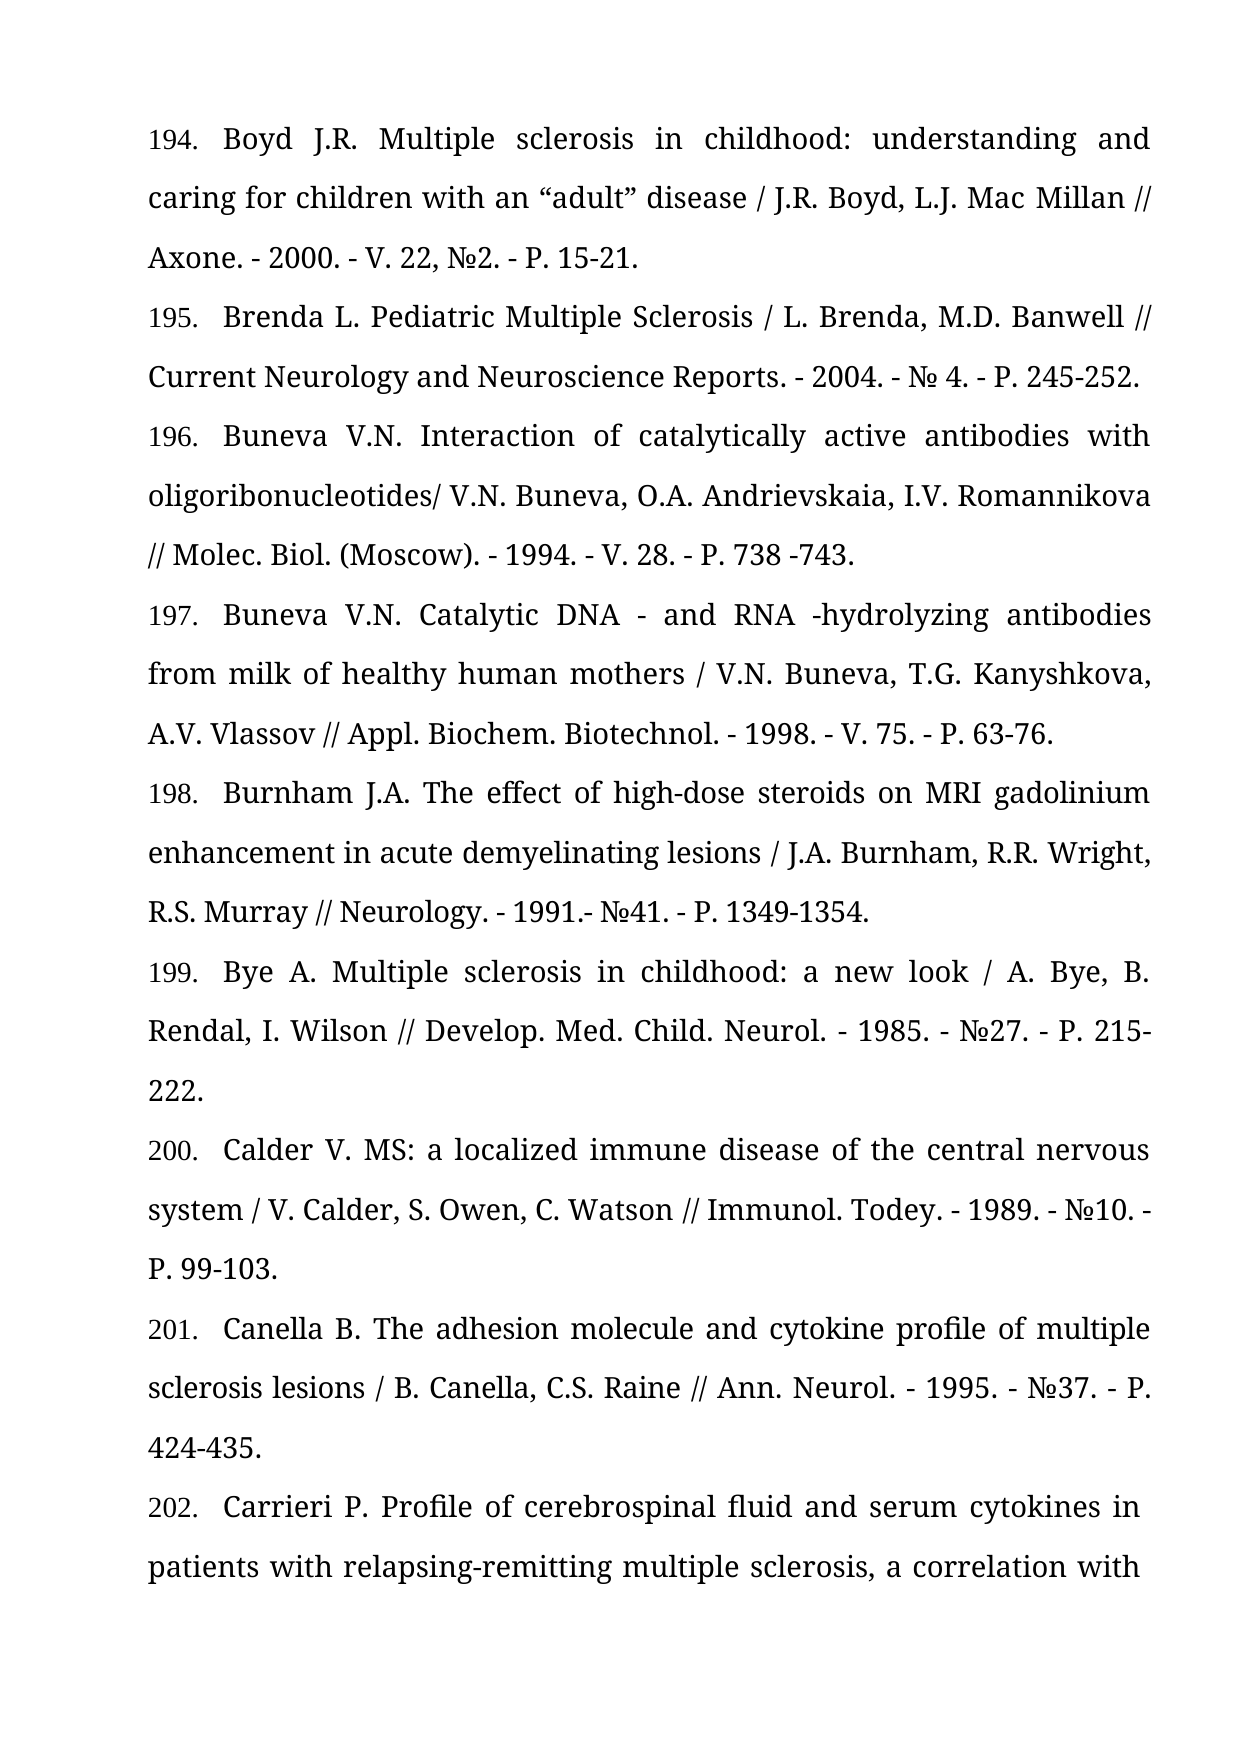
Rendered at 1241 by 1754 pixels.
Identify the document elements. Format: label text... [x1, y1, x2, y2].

list Boyd J.R. Multiple sclerosis in childhood: understanding and caring for children with an “adult” disease / J.R. Boyd, L.J. Mac Millan // Axone. - 2000. - V. 22, №2. - P. 15-21. [148, 118, 1152, 277]
list Bye A. Multiple sclerosis in childhood: a new look / A. Bye, B. Rendal, I. Wilson // Develop. Med. Child. Neurol. - 1985. - №27. - Р. 215-222. [148, 951, 1152, 1110]
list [148, 1486, 1142, 1586]
list Canella B. The adhesion molecule and cytokine profile of multiple sclerosis lesions / B. Canella, C.S. Raine // Ann. Neurol. - 1995. - №37. - Р. 424-435. [148, 1308, 1152, 1467]
list Burnham J.A. The effect of high-dose steroids on MRI gadolinium enhancement in acute demyelinating lesions / J.A. Burnham, R.R. Wright, R.S. Murray // Neurology. - 1991.- №41. - Р. 1349-1354. [148, 773, 1152, 931]
list Calder V. MS: a localized immune disease of the central nervous system / V. Calder, S. Owen, C. Watson // Immunol. Todey. - 1989. - №10. - Р. 99-103. [148, 1129, 1152, 1288]
list Buneva V.N. Catalytic DNA - and RNA -hydrolyzing antibodies from milk of healthy human mothers / V.N. Buneva, T.G. Kanyshkova, A.V. Vlassov // Appl. Biochem. Biotechnol. - 1998. - V. 75. - P. 63-76. [148, 594, 1152, 753]
list Buneva V.N. Interaction of catalytically active antibodies with oligoribonucleotides/ V.N. Buneva, O.A. Andrievskaia, I.V. Romannikova // Molec. Biol. (Moscow). - 1994. - V. 28. - P. 738 -743. [148, 416, 1152, 574]
list Brenda L. Pediatric Multiple Sclerosis / L. Brenda, M.D. Banwell // Current Neurology and Neuroscience Reports. - 2004. - № 4. - Р. 245-252. [148, 297, 1152, 396]
